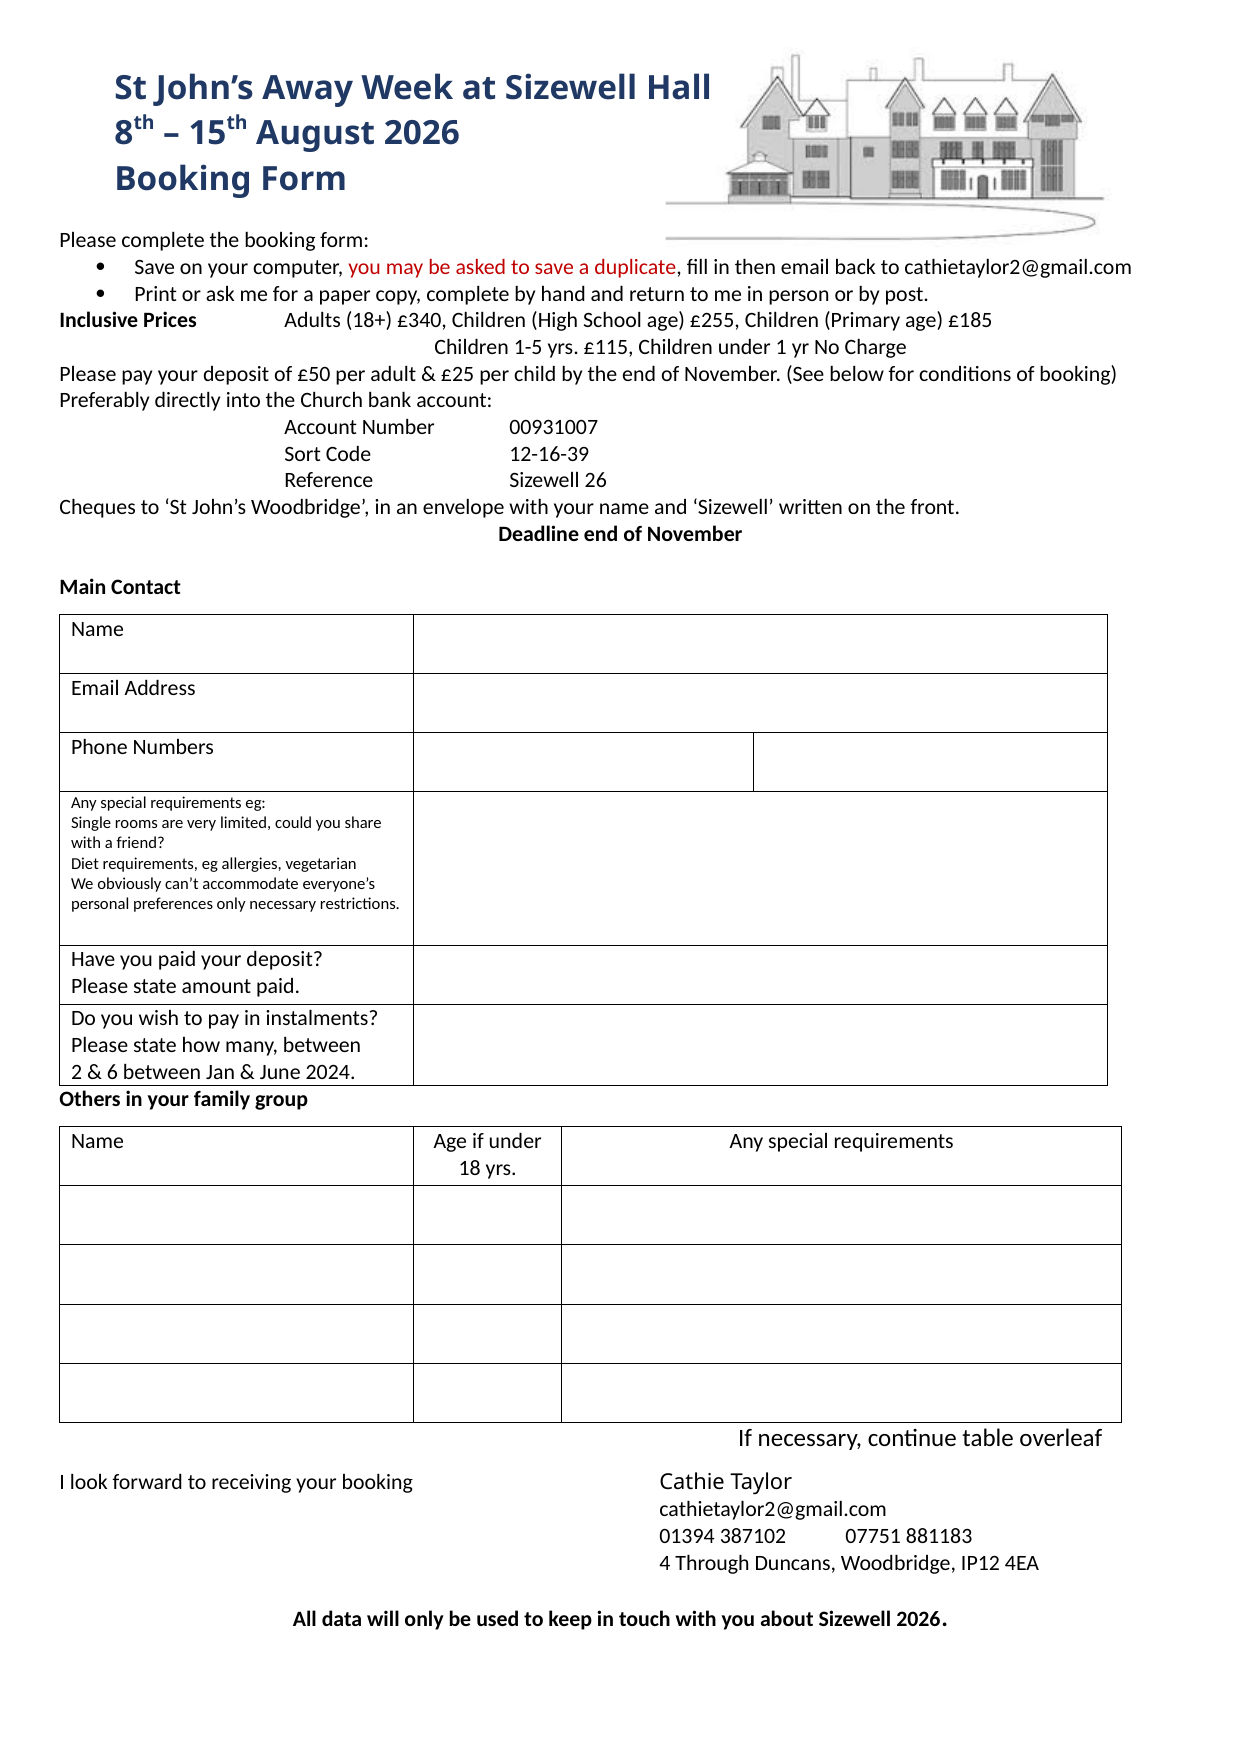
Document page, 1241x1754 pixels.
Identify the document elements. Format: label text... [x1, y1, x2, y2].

table_cell [414, 792, 1107, 944]
picture [665, 24, 1116, 226]
table_cell [414, 1005, 1107, 1084]
table_cell [60, 1305, 413, 1362]
table_header Age if under 18 yrs. [414, 1127, 561, 1185]
text cathietaylor2@gmail.com [59, 1496, 1181, 1522]
table_cell [414, 1364, 561, 1422]
text Reference Sizewell 26 [209, 466, 1181, 493]
table_cell Do you wish to pay in instalments? Please state how many, between 2 & 6 between Jan & June 2024. [60, 1005, 413, 1084]
text Main Contact [59, 573, 1181, 600]
table_cell [562, 1364, 1121, 1422]
text Cheques to ‘St John’s Woodbridge’, in an envelope with your name and ‘Sizewell’ written on the front. [59, 493, 1181, 520]
list Save on your computer, you may be asked to save a duplicate, fill in then email back to cathietaylor2@gmail.com [97, 253, 1181, 280]
text I look forward to receiving your booking Cathie Taylor [59, 1466, 1181, 1496]
text Inclusive Prices Adults (18+) £340, Children (High School age) £255, Children (Primary age) £185 [59, 306, 1181, 333]
table_cell Any special requirements eg: Single rooms are very limited, could you share with a friend? Diet requirements, eg allergies, vegetarian We obviously can’t accommodate everyone’s personal preferences only necessary restrictions. [60, 792, 413, 944]
text Others in your family group [59, 1086, 1181, 1112]
table_cell [60, 1364, 413, 1422]
table_header Name [60, 1127, 413, 1185]
text Account Number 00931007 [209, 413, 1181, 440]
text All data will only be used to keep in touch with you about Sizewell 2026. [59, 1602, 1181, 1633]
table_cell [562, 1245, 1121, 1303]
table_cell [60, 1186, 413, 1244]
text 4 Through Duncans, Woodbridge, IP12 4EA [584, 1549, 1181, 1576]
table_cell Have you paid your deposit? Please state amount paid. [60, 946, 413, 1003]
text Sort Code 12-16-39 [209, 440, 1181, 466]
text 01394 387102 07751 881183 [59, 1522, 1181, 1549]
list Print or ask me for a paper copy, complete by hand and return to me in person or by post. [97, 280, 1181, 306]
table_cell [414, 1245, 561, 1303]
table_cell [414, 733, 753, 791]
table_header Name [60, 615, 413, 673]
table_cell [562, 1305, 1121, 1362]
table_cell Phone Numbers [60, 733, 413, 791]
text Preferably directly into the Church bank account: [59, 386, 1181, 413]
table_header [414, 615, 1107, 673]
table_cell [562, 1186, 1121, 1244]
table_cell [754, 733, 1107, 791]
table_cell [414, 946, 1107, 1003]
text Deadline end of November [59, 520, 1181, 546]
table_cell [414, 1186, 561, 1244]
text Children 1-5 yrs. £115, Children under 1 yr No Charge [59, 333, 1181, 360]
table_cell [414, 1305, 561, 1362]
table_cell Email Address [60, 674, 413, 732]
text Please pay your deposit of £50 per adult & £25 per child by the end of November. (See below for conditions of booking) [59, 360, 1181, 386]
text If necessary, continue table overleaf [584, 1423, 1181, 1453]
table_cell [60, 1245, 413, 1303]
text Please complete the booking form: [59, 226, 1181, 253]
table_header Any special requirements [562, 1127, 1121, 1185]
table_cell [414, 674, 1107, 732]
